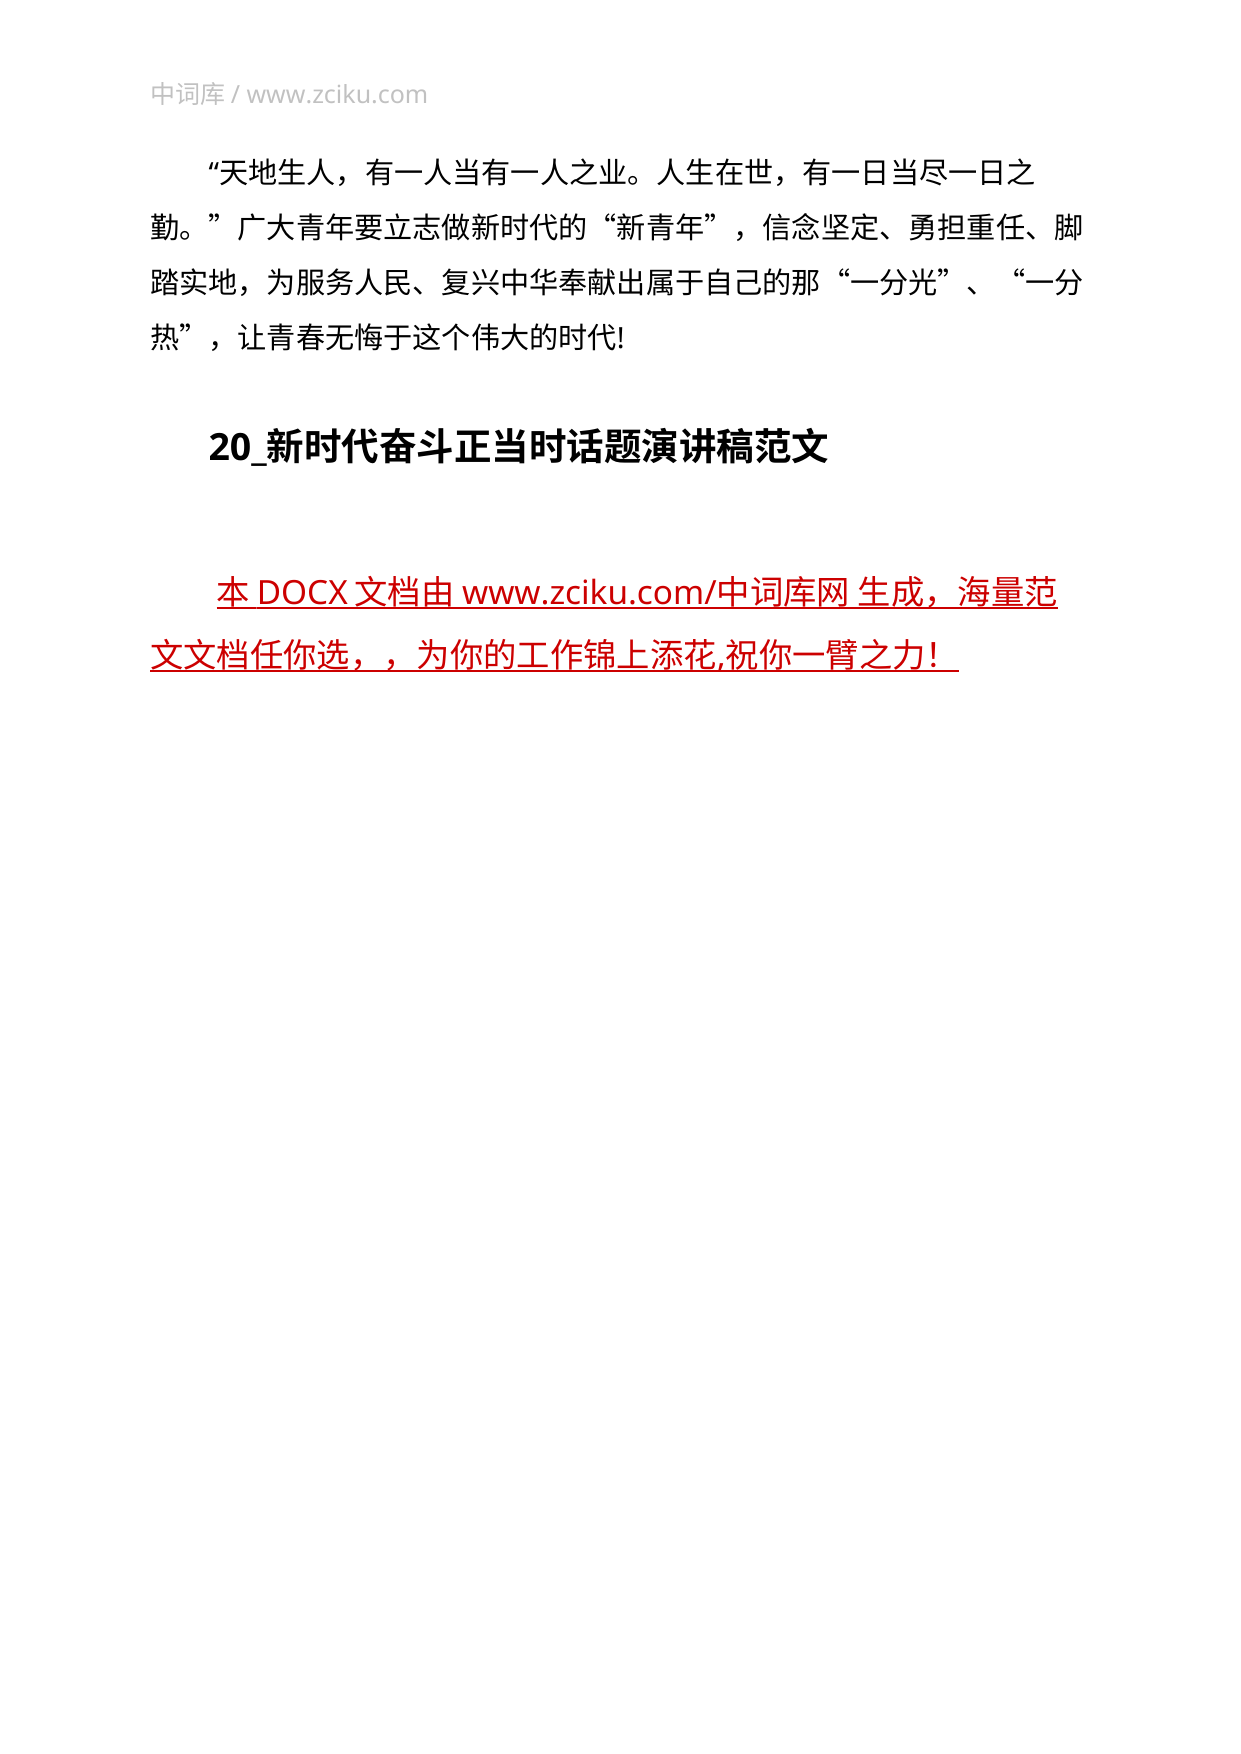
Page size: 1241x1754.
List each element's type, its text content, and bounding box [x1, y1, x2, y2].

text 本DOCX文档由 www.zciku.com/中词库网 生成，海量范文文档任你选，，为你的工作锦上添花,祝你一臂之力！ [150, 566, 1090, 677]
text 20_新时代奋斗正当时话题演讲稿范文 [150, 417, 1090, 471]
text “天地生人，有一人当有一人之业。人生在世，有一日当尽一日之勤。”广大青年要立志做新时代的“新青年”，信念坚定、勇担重任、脚踏实地，为服务人民、复兴中华奉献出属于自己的那“一分光”、“一分热”，让青春无悔于这个伟大的时代! [150, 150, 1090, 357]
